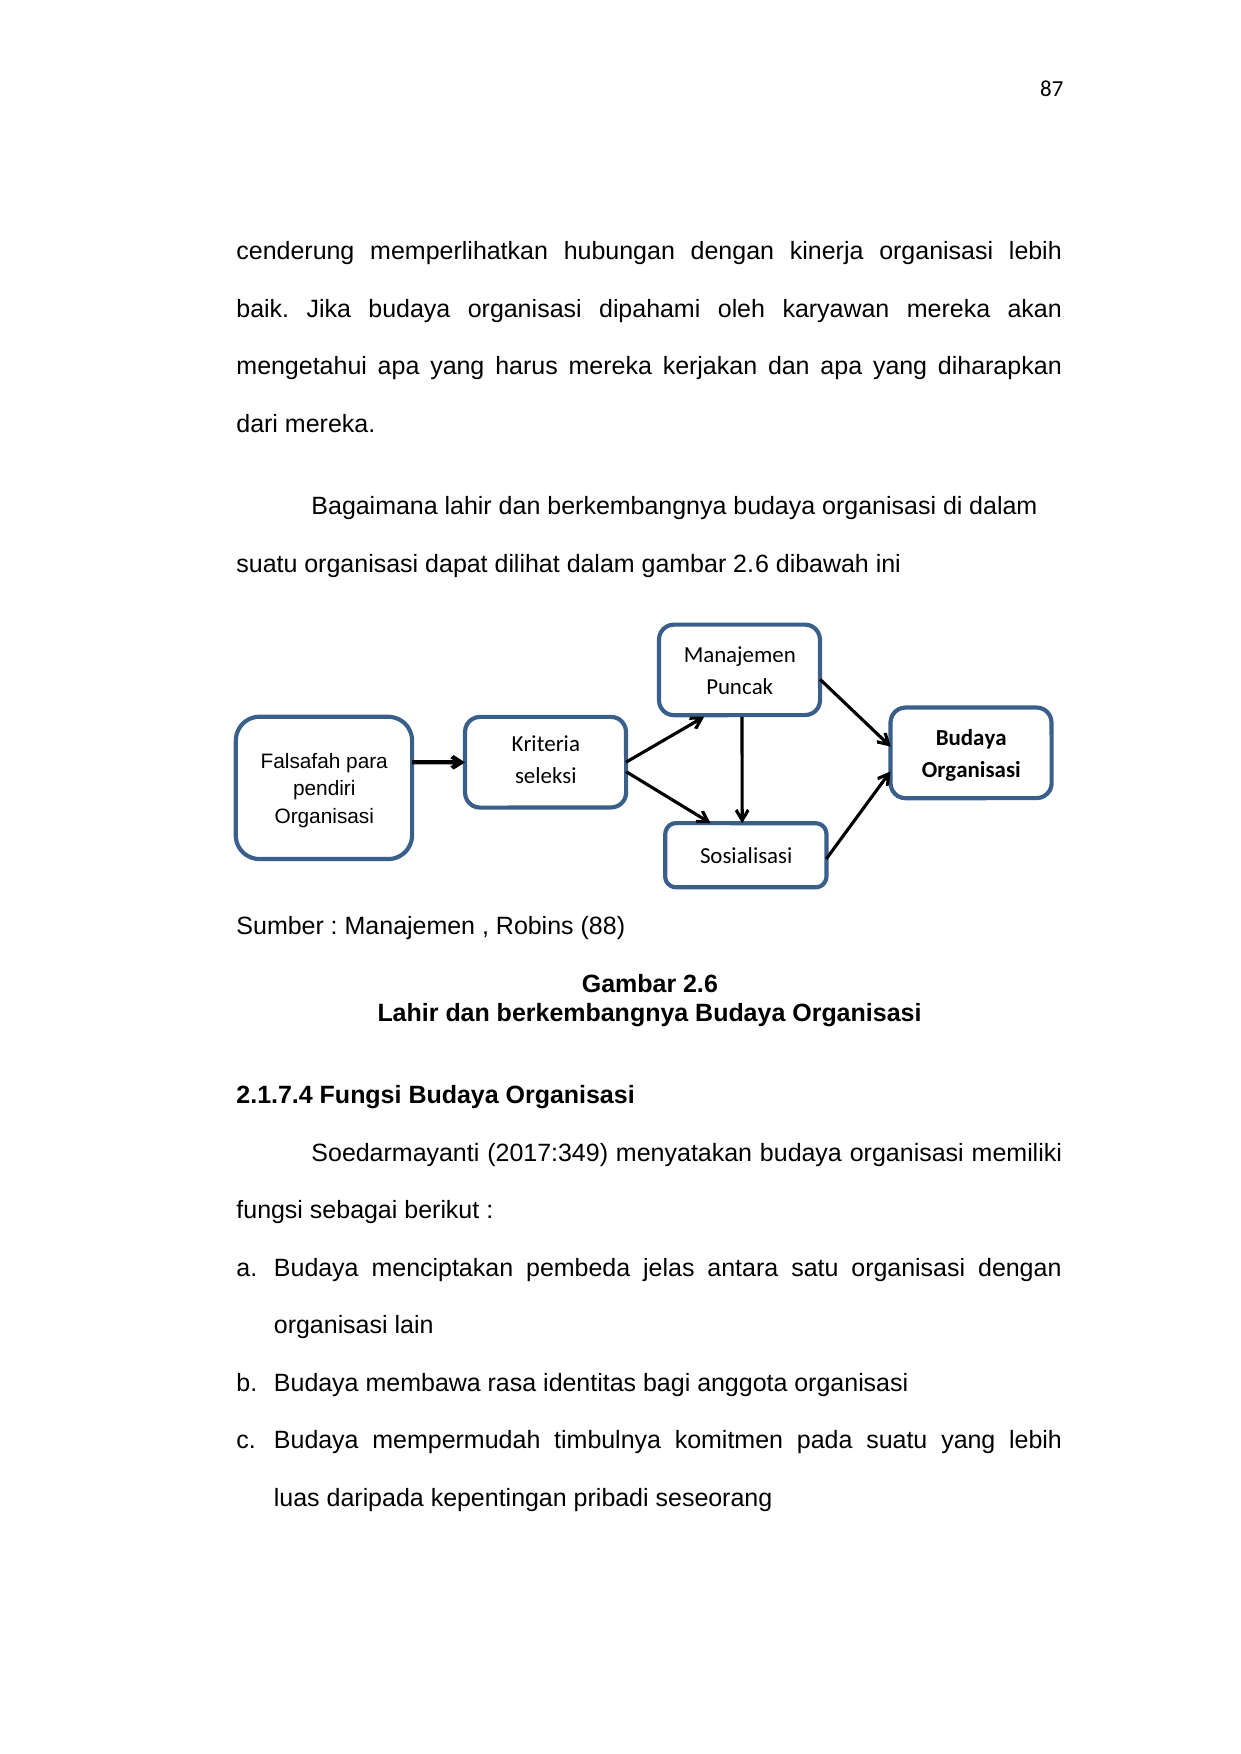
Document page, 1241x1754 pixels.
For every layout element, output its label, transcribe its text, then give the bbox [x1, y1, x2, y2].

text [236, 236, 1063, 437]
list Budaya mempermudah timbulnya komitmen pada suatu yang lebih luas daripada kepentingan pribadi seseorang [236, 1425, 1063, 1511]
text Lahir dan berkembangnya Budaya Organisasi [236, 997, 1063, 1026]
list Budaya membawa rasa identitas bagi anggota organisasi [236, 1367, 1063, 1396]
list 2.1.7.4 Fungsi Budaya Organisasi [236, 1080, 1063, 1109]
text Bagaimana lahir dan berkembangnya budaya organisasi di dalam suatu organisasi dapat dilihat dalam gambar 2.6 dibawah ini [236, 491, 1063, 577]
list Sumber : Manajemen , Robins (88) [236, 911, 1063, 940]
list Budaya menciptakan pembeda jelas antara satu organisasi dengan organisasi lain [236, 1252, 1063, 1339]
text Gambar 2.6 [236, 969, 1063, 997]
list Soedarmayanti (2017:349) menyatakan budaya organisasi memiliki fungsi sebagai berikut : [236, 1137, 1063, 1224]
